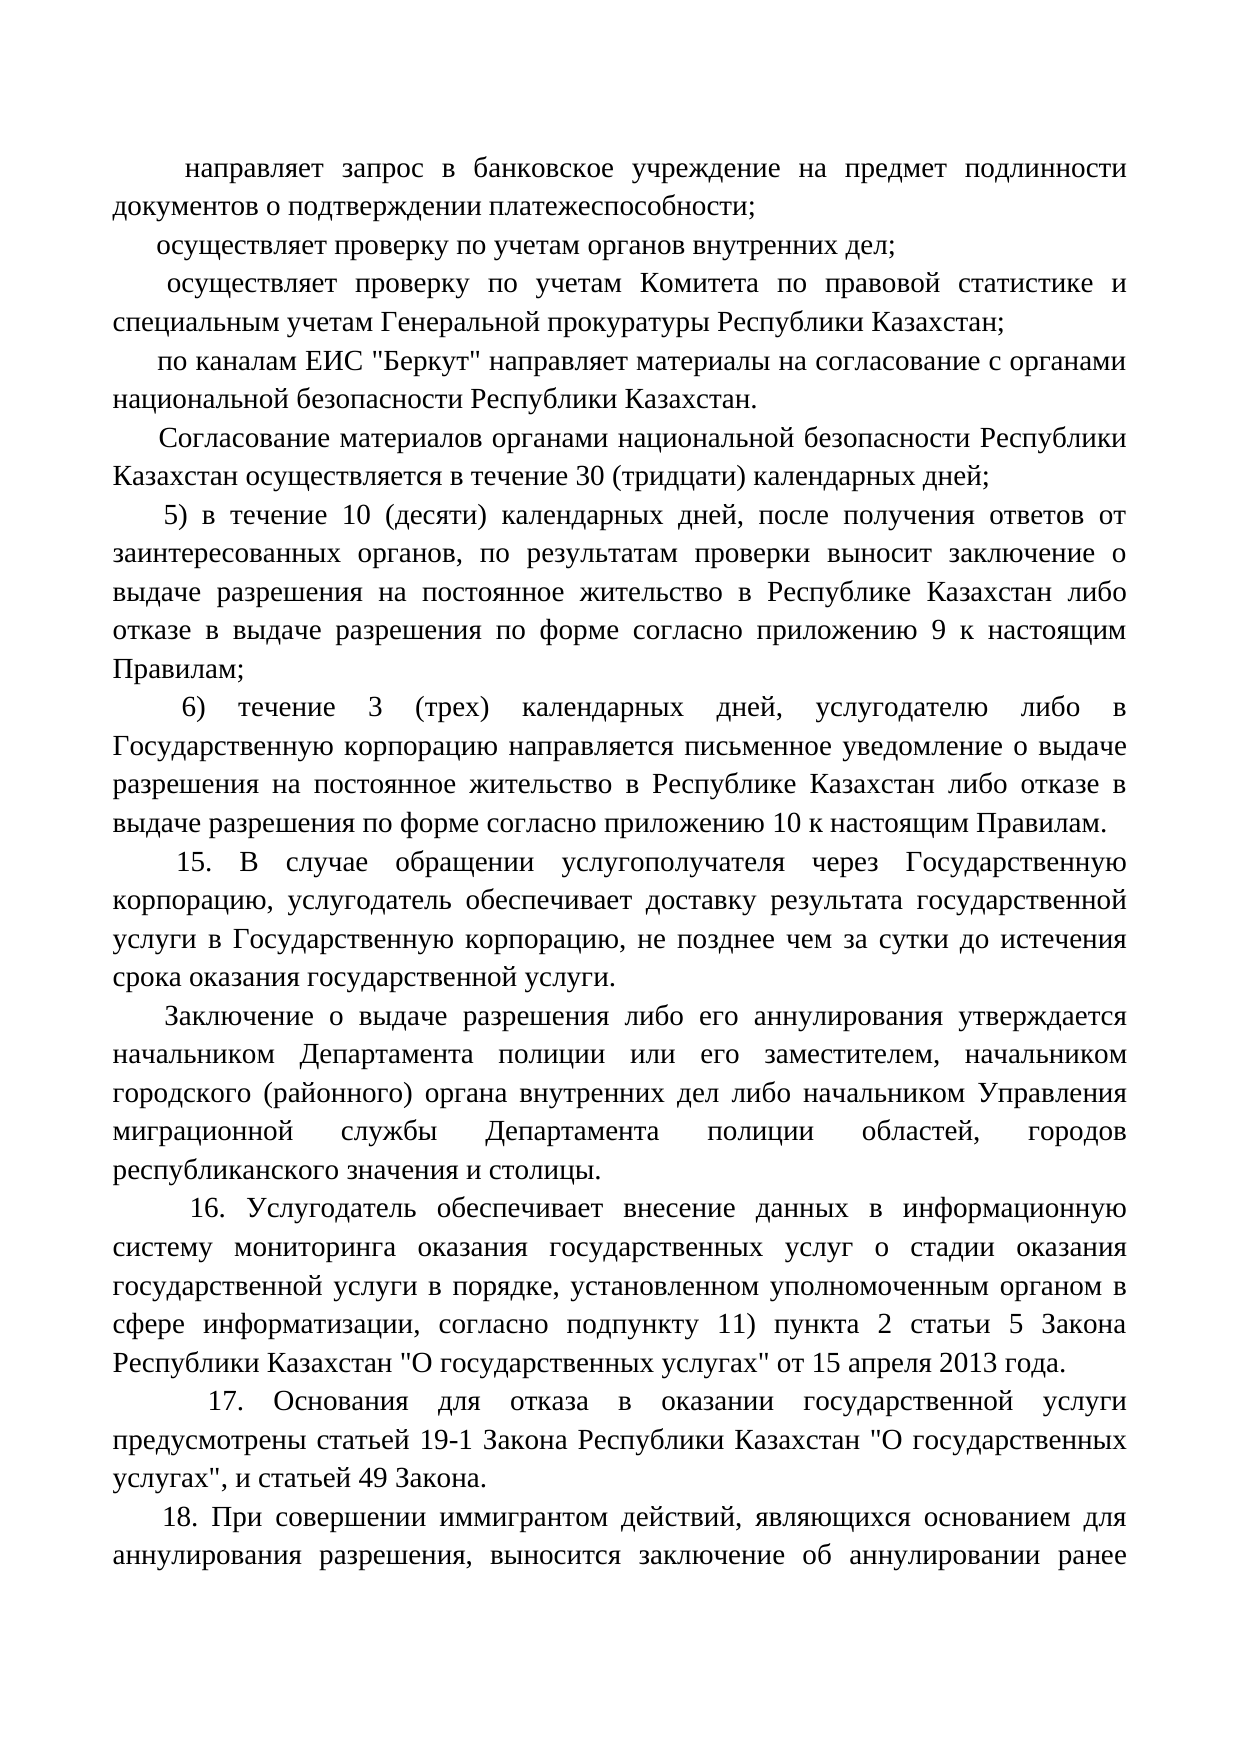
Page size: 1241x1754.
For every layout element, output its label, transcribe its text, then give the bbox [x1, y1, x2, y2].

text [112, 1499, 1128, 1571]
text направляет запрос в банковское учреждение на предмет подлинности документов о подтверждении платежеспособности; [112, 150, 1128, 222]
text Согласование материалов органами национальной безопасности Республики Казахстан осуществляется в течение 30 (тридцати) календарных дней; [112, 420, 1128, 492]
text 15. В случае обращении услугополучателя через Государственную корпорацию, услугодатель обеспечивает доставку результата государственной услуги в Государственную корпорацию, не позднее чем за сутки до истечения срока оказания государственной услуги. [112, 844, 1128, 993]
text 16. Услугодатель обеспечивает внесение данных в информационную систему мониторинга оказания государственных услуг о стадии оказания государственной услуги в порядке, установленном уполномоченным органом в сфере информатизации, согласно подпункту 11) пункта 2 статьи 5 Закона Республики Казахстан "О государственных услугах" от 15 апреля 2013 года. [112, 1191, 1128, 1378]
text Заключение о выдаче разрешения либо его аннулирования утверждается начальником Департамента полиции или его заместителем, начальником городского (районного) органа внутренних дел либо начальником Управления миграционной службы Департамента полиции областей, городов республиканского значения и столицы. [112, 998, 1128, 1186]
text осуществляет проверку по учетам органов внутренних дел; [112, 227, 1128, 261]
text осуществляет проверку по учетам Комитета по правовой статистике и специальным учетам Генеральной прокуратуры Республики Казахстан; [112, 266, 1128, 338]
text 5) в течение 10 (десяти) календарных дней, после получения ответов от заинтересованных органов, по результатам проверки выносит заключение о выдаче разрешения на постоянное жительство в Республике Казахстан либо отказе в выдаче разрешения по форме согласно приложению 9 к настоящим Правилам; [112, 497, 1128, 684]
text по каналам ЕИС "Беркут" направляет материалы на согласование с органами национальной безопасности Республики Казахстан. [112, 343, 1128, 415]
text 17. Основания для отказа в оказании государственной услуги предусмотрены статьей 19-1 Закона Республики Казахстан "О государственных услугах", и статьей 49 Закона. [112, 1383, 1128, 1494]
text 6) течение 3 (трех) календарных дней, услугодателю либо в Государственную корпорацию направляется письменное уведомление о выдаче разрешения на постоянное жительство в Республике Казахстан либо отказе в выдаче разрешения по форме согласно приложению 10 к настоящим Правилам. [112, 689, 1128, 839]
